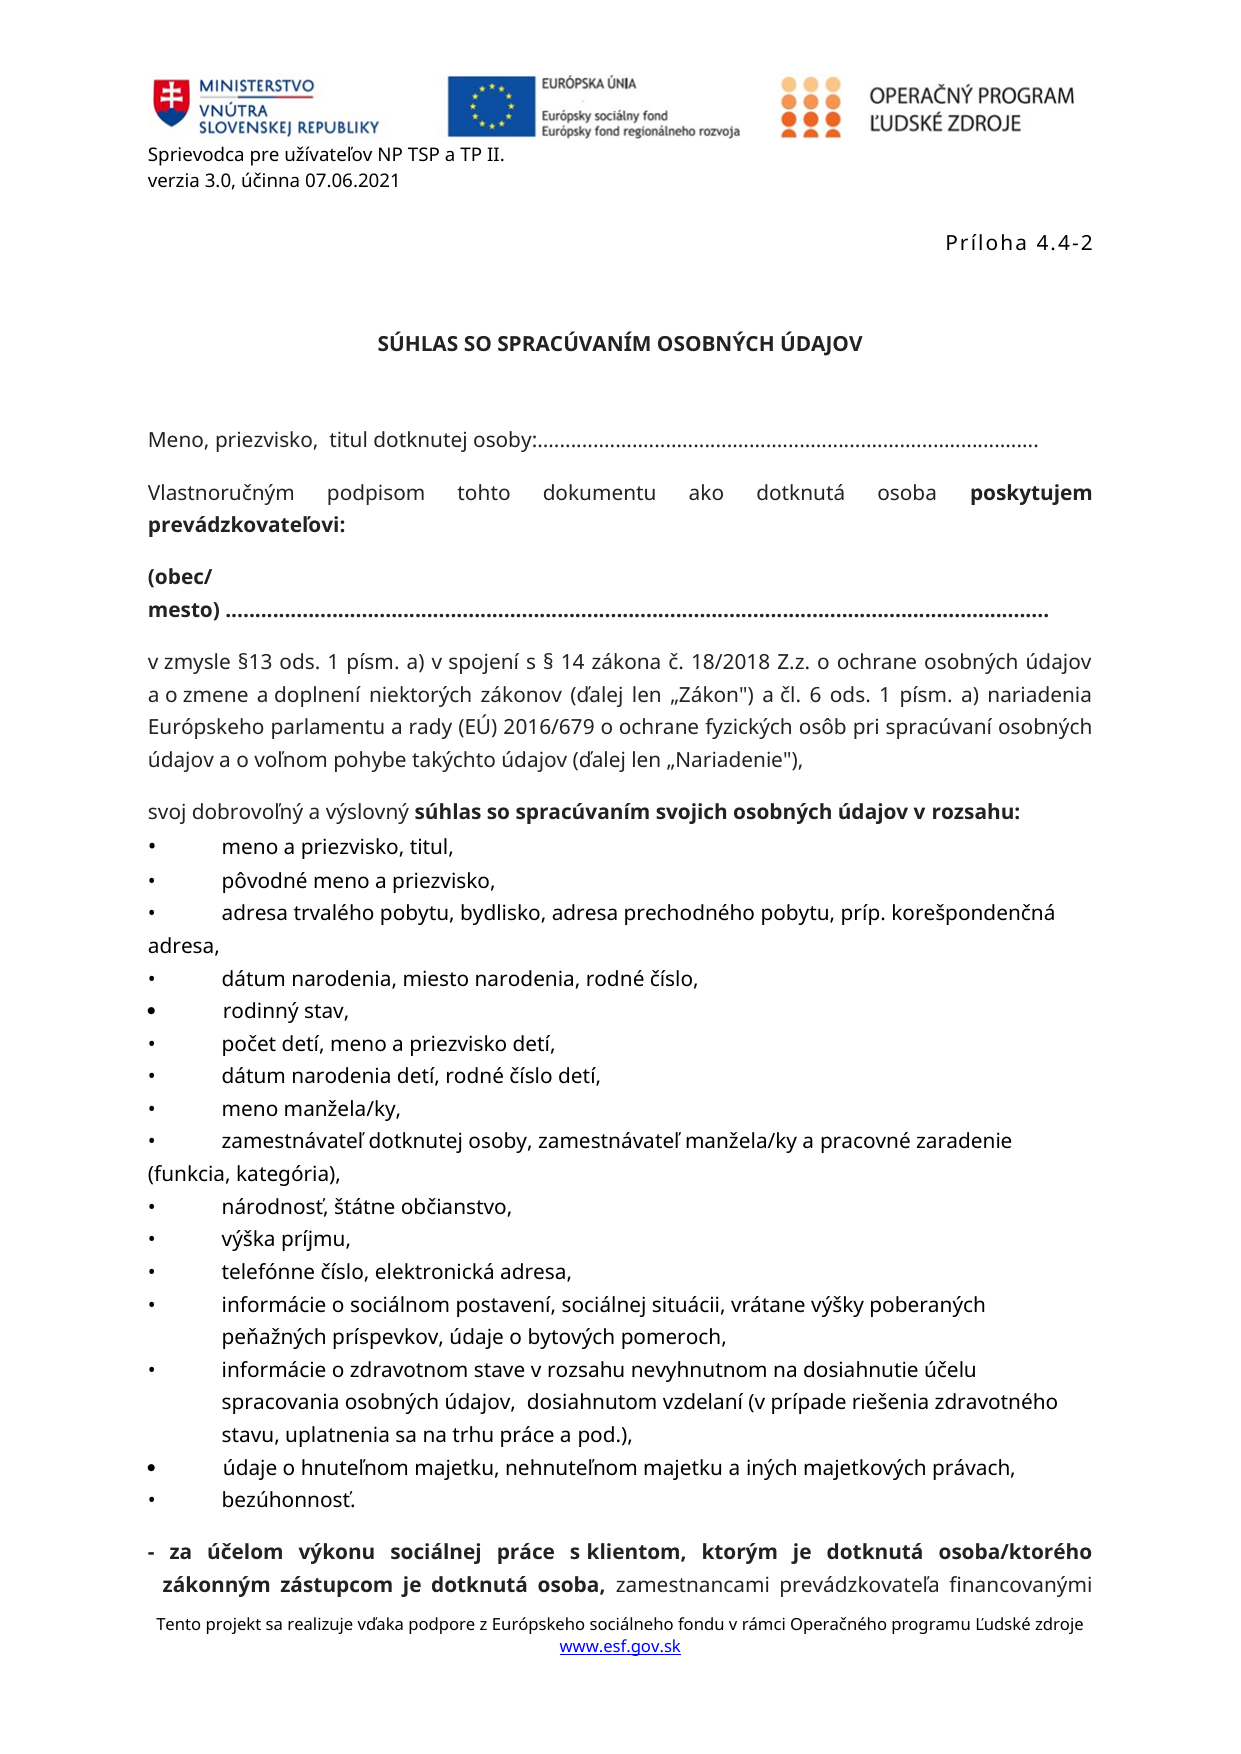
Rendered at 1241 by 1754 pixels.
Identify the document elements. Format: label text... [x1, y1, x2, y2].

picture [147, 73, 1093, 142]
text Príloha 4.4-2 [148, 228, 1093, 256]
text • meno manžela/ky, [148, 1094, 1093, 1122]
text • pôvodné meno a priezvisko, [148, 866, 1093, 894]
text • meno a priezvisko, titul, [148, 830, 1093, 861]
text • telefónne číslo, elektronická adresa, [148, 1257, 1093, 1286]
text • dátum narodenia detí, rodné číslo detí, [148, 1061, 1093, 1090]
text • národnosť, štátne občianstvo, [148, 1192, 1093, 1220]
text • dátum narodenia, miesto narodenia, rodné číslo, [148, 964, 1093, 992]
list údaje o hnuteľnom majetku, nehnuteľnom majetku a iných majetkových právach, [148, 1453, 1093, 1481]
text (obec/mesto) ........................................................................................................................................... [148, 562, 1093, 623]
text • informácie o zdravotnom stave v rozsahu nevyhnutnom na dosiahnutie účelu spracovania osobných údajov, dosiahnutom vzdelaní (v prípade riešenia zdravotného stavu, uplatnenia sa na trhu práce a pod.), [148, 1355, 1093, 1448]
text • adresa trvalého pobytu, bydlisko, adresa prechodného pobytu, príp. korešpondenčná adresa, [148, 898, 1093, 959]
text Meno, priezvisko, titul dotknutej osoby:.......................................................................................... [148, 426, 1093, 454]
text SÚHLAS SO SPRACÚVANÍM OSOBNÝCH ÚDAJOV [148, 329, 1093, 358]
text svoj dobrovoľný a výslovný súhlas so spracúvaním svojich osobných údajov v rozsahu: [148, 797, 1093, 826]
list rodinný stav, [148, 996, 1093, 1025]
text • výška príjmu, [148, 1224, 1093, 1253]
text v zmysle §13 ods. 1 písm. a) v spojení s § 14 zákona č. 18/2018 Z.z. o ochrane osobných údajov a o zmene a doplnení niektorých zákonov (ďalej len „Zákon") a čl. 6 ods. 1 písm. a) nariadenia Európskeho parlamentu a rady (EÚ) 2016/679 o ochrane fyzických osôb pri spracúvaní osobných údajov a o voľnom pohybe takýchto údajov (ďalej len „Nariadenie"), [148, 647, 1093, 773]
text • informácie o sociálnom postavení, sociálnej situácii, vrátane výšky poberaných peňažných príspevkov, údaje o bytových pomeroch, [148, 1290, 1093, 1351]
text • počet detí, meno a priezvisko detí, [148, 1029, 1093, 1057]
text Vlastnoručným podpisom tohto dokumentu ako dotknutá osoba poskytujem prevádzkovateľovi: [148, 478, 1093, 539]
text • zamestnávateľ dotknutej osoby, zamestnávateľ manžela/ky a pracovné zaradenie (funkcia, kategória), [148, 1127, 1093, 1188]
text • bezúhonnosť. [148, 1485, 1093, 1514]
